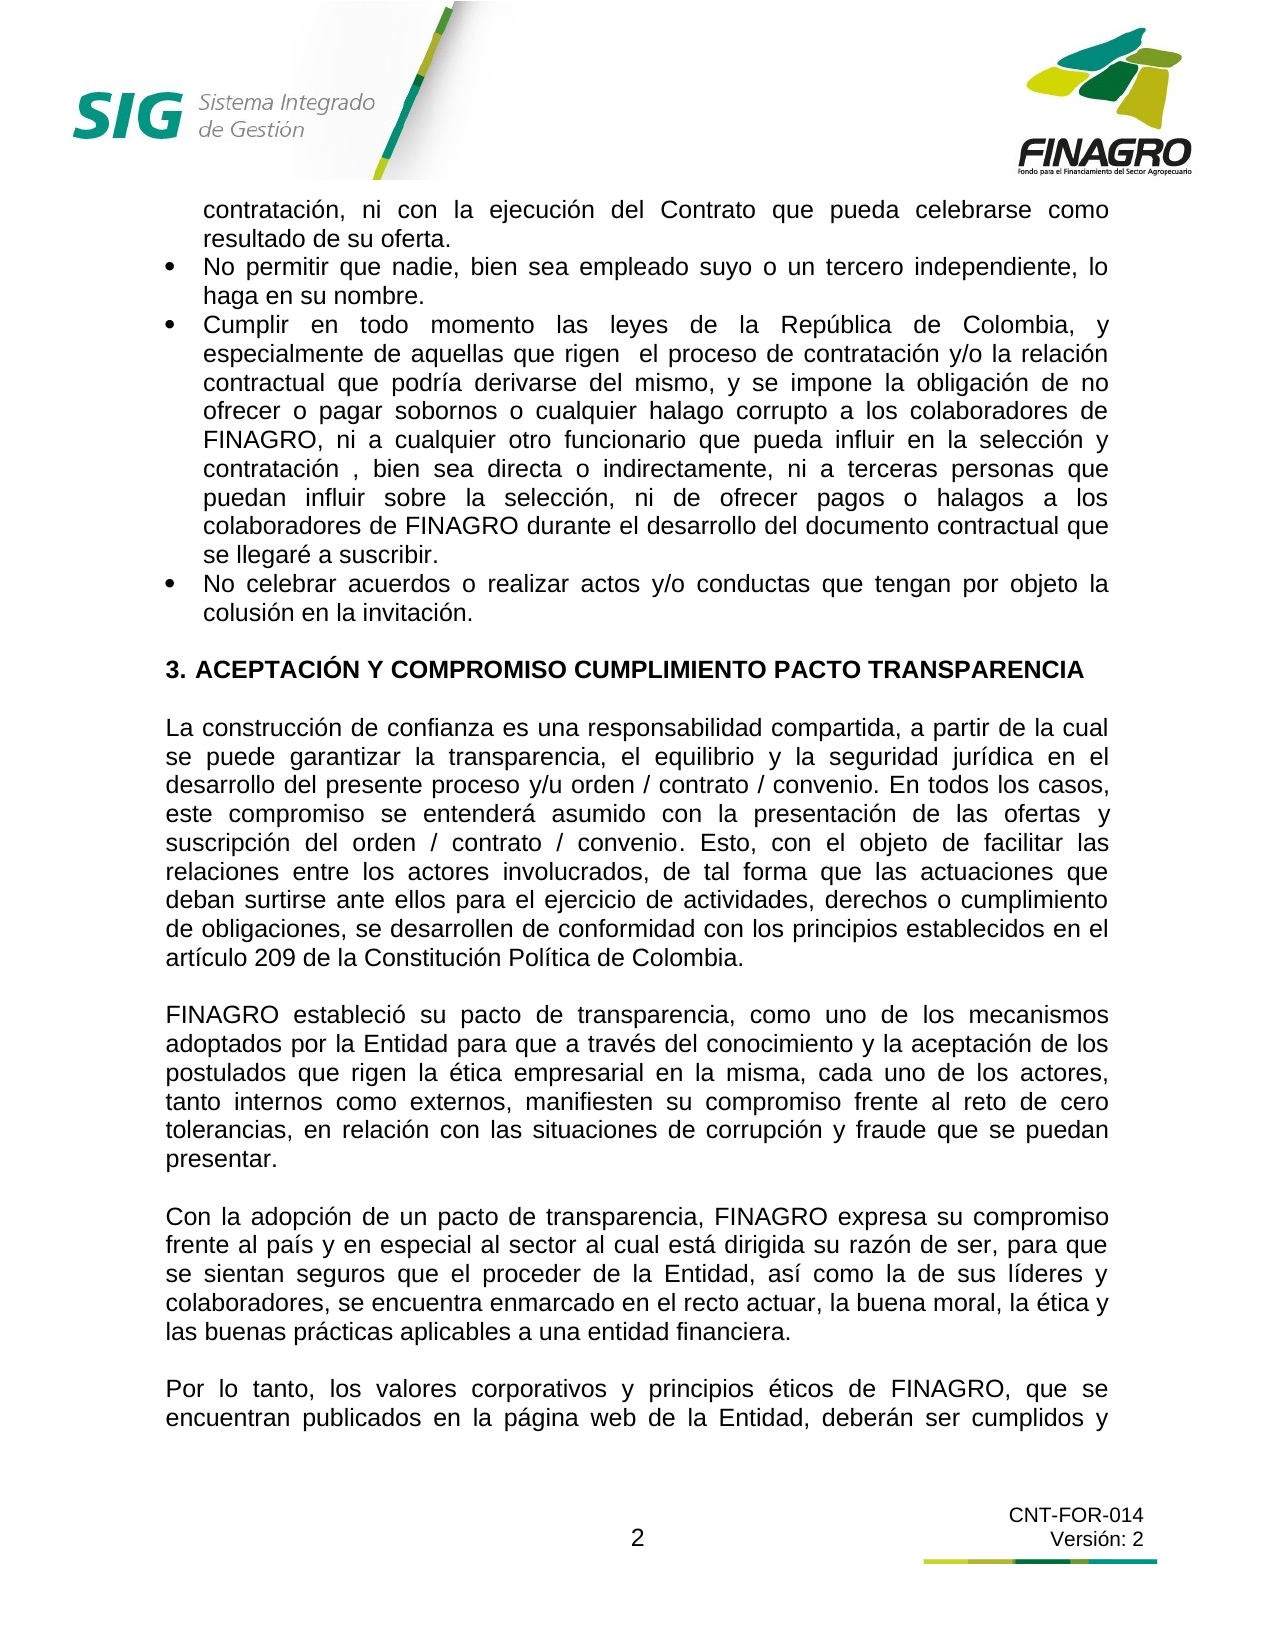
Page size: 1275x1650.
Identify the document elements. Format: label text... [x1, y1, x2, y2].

picture [903, 1556, 1160, 1564]
list La construcción de confianza es una responsabilidad compartida, a partir de la cual se puede garantizar la transparencia, el equilibrio y la seguridad jurídica en el desarrollo del presente proceso y/u orden / contrato / convenio. En todos los casos, este compromiso se entenderá asumido con la presentación de las ofertas y suscripción del orden / contrato / convenio. Esto, con el objeto de facilitar las relaciones entre los actores involucrados, de tal forma que las actuaciones que deban surtirse ante ellos para el ejercicio de actividades, derechos o cumplimiento de obligaciones, se desarrollen de conformidad con los principios establecidos en el artículo 209 de la Constitución Política de Colombia. [165, 713, 1110, 971]
list Cumplir en todo momento las leyes de la República de Colombia, y especialmente de aquellas que rigen el proceso de contratación y/o la relación contractual que podría derivarse del mismo, y se impone la obligación de no ofrecer o pagar sobornos o cualquier halago corrupto a los colaboradores de FINAGRO, ni a cualquier otro funcionario que pueda influir en la selección y contratación , bien sea directa o indirectamente, ni a terceras personas que puedan influir sobre la selección, ni de ofrecer pagos o halagos a los colaboradores de FINAGRO durante el desarrollo del documento contractual que se llegaré a suscribir. [165, 310, 1110, 569]
text FINAGRO estableció su pacto de transparencia, como uno de los mecanismos adoptados por la Entidad para que a través del conocimiento y la aceptación de los postulados que rigen la ética empresarial en la misma, cada uno de los actores, tanto internos como externos, manifiesten su compromiso frente al reto de cero tolerancias, en relación con las situaciones de corrupción y fraude que se puedan presentar. [165, 1000, 1110, 1173]
text Con la adopción de un pacto de transparencia, FINAGRO expresa su compromiso frente al país y en especial al sector al cual está dirigida su razón de ser, para que se sientan seguros que el proceder de la Entidad, así como la de sus líderes y colaboradores, se encuentra enmarcado en el recto actuar, la buena moral, la ética y las buenas prácticas aplicables a una entidad financiera. [165, 1201, 1110, 1345]
list ACEPTACIÓN Y COMPROMISO CUMPLIMIENTO PACTO TRANSPARENCIA [165, 655, 1110, 684]
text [165, 1374, 1110, 1431]
list No celebrar acuerdos o realizar actos y/o conductas que tengan por objeto la colusión en la invitación. [165, 569, 1110, 626]
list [165, 195, 1110, 252]
list No permitir que nadie, bien sea empleado suyo o un tercero independiente, lo haga en su nombre. [165, 252, 1110, 310]
